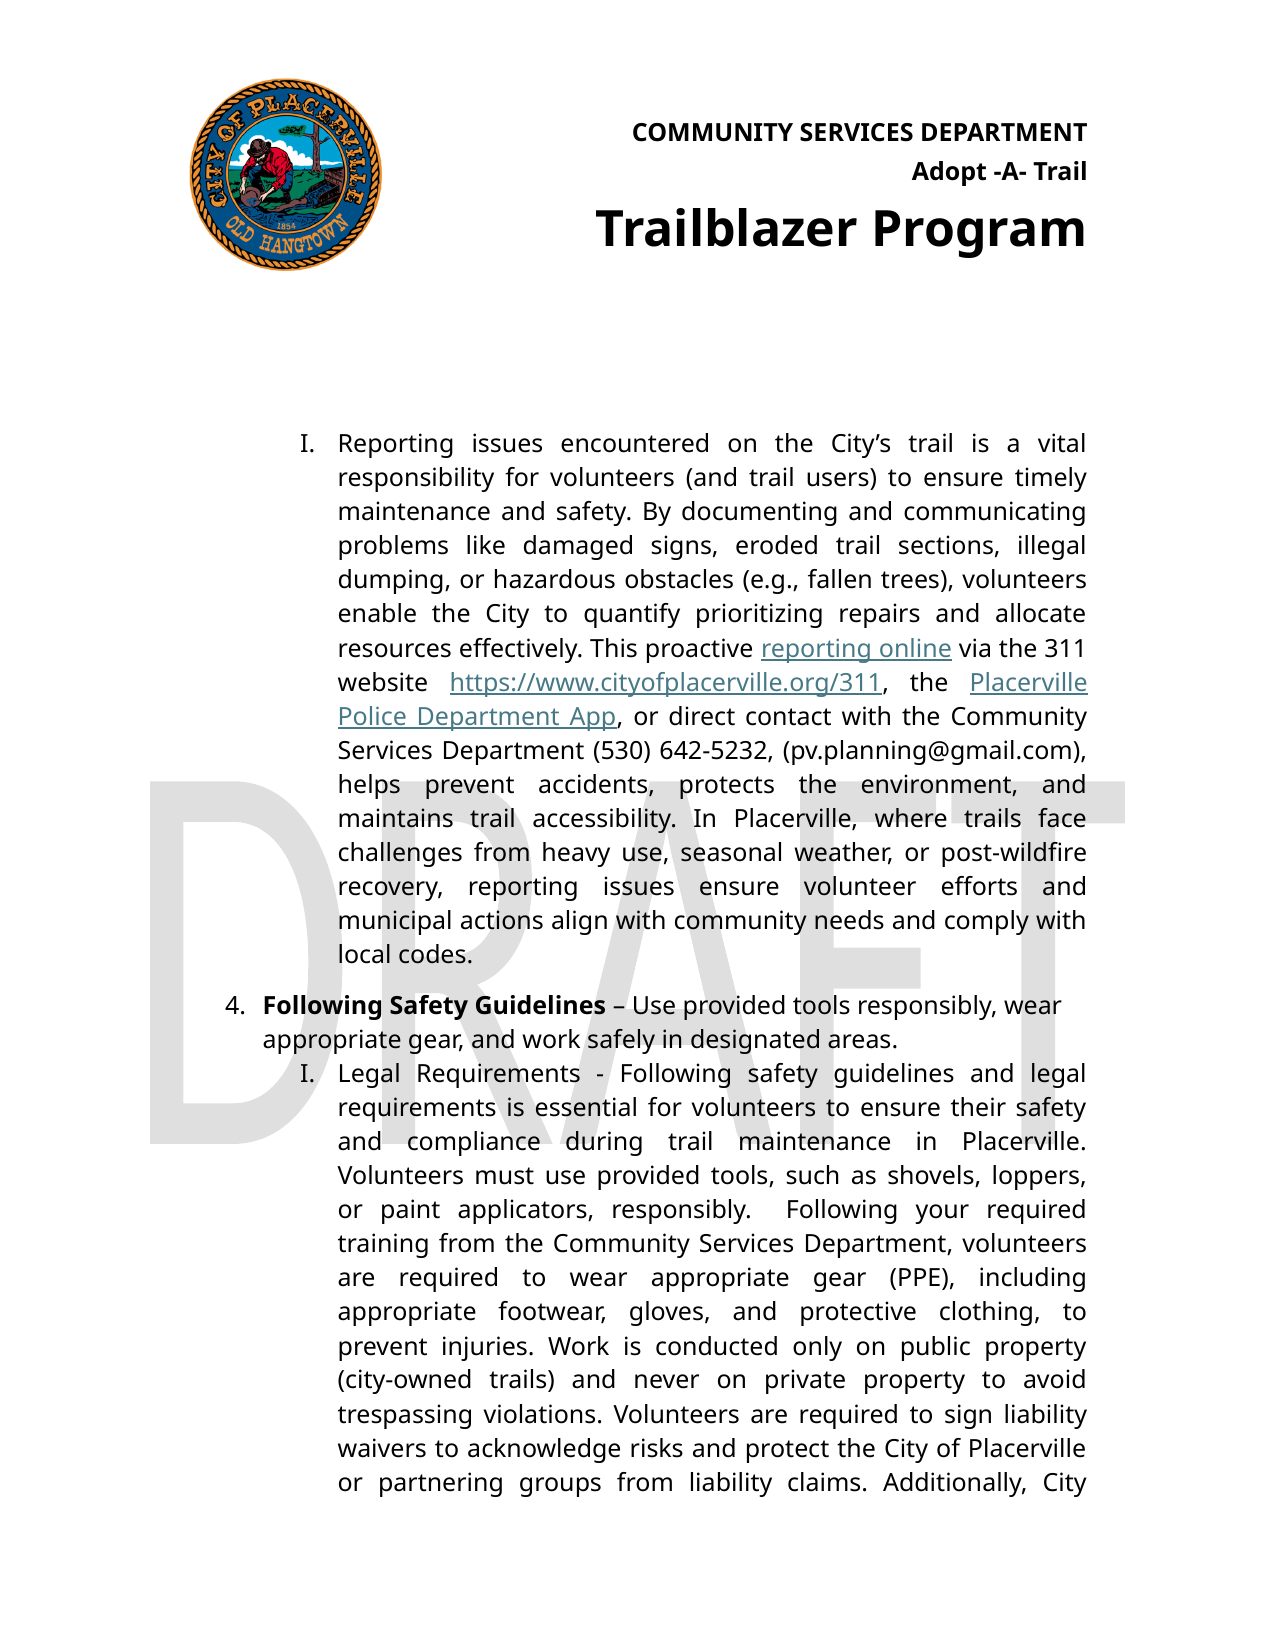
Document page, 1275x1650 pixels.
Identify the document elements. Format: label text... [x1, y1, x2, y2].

list Following Safety Guidelines – Use provided tools responsibly, wear appropriate gear, and work safely in designated areas. [225, 987, 1087, 1056]
list Reporting issues encountered on the City’s trail is a vital responsibility for volunteers (and trail users) to ensure timely maintenance and safety. By documenting and communicating problems like damaged signs, eroded trail sections, illegal dumping, or hazardous obstacles (e.g., fallen trees), volunteers enable the City to quantify prioritizing repairs and allocate resources effectively. This proactive reporting online via the 311 website https://www.cityofplacerville.org/311, the Placerville Police Department App, or direct contact with the Community Services Department (530) 642-5232, (pv.planning@gmail.com), helps prevent accidents, protects the environment, and maintains trail accessibility. In Placerville, where trails face challenges from heavy use, seasonal weather, or post-wildfire recovery, reporting issues ensure volunteer efforts and municipal actions align with community needs and comply with local codes. [300, 426, 1087, 971]
picture [187, 76, 384, 273]
